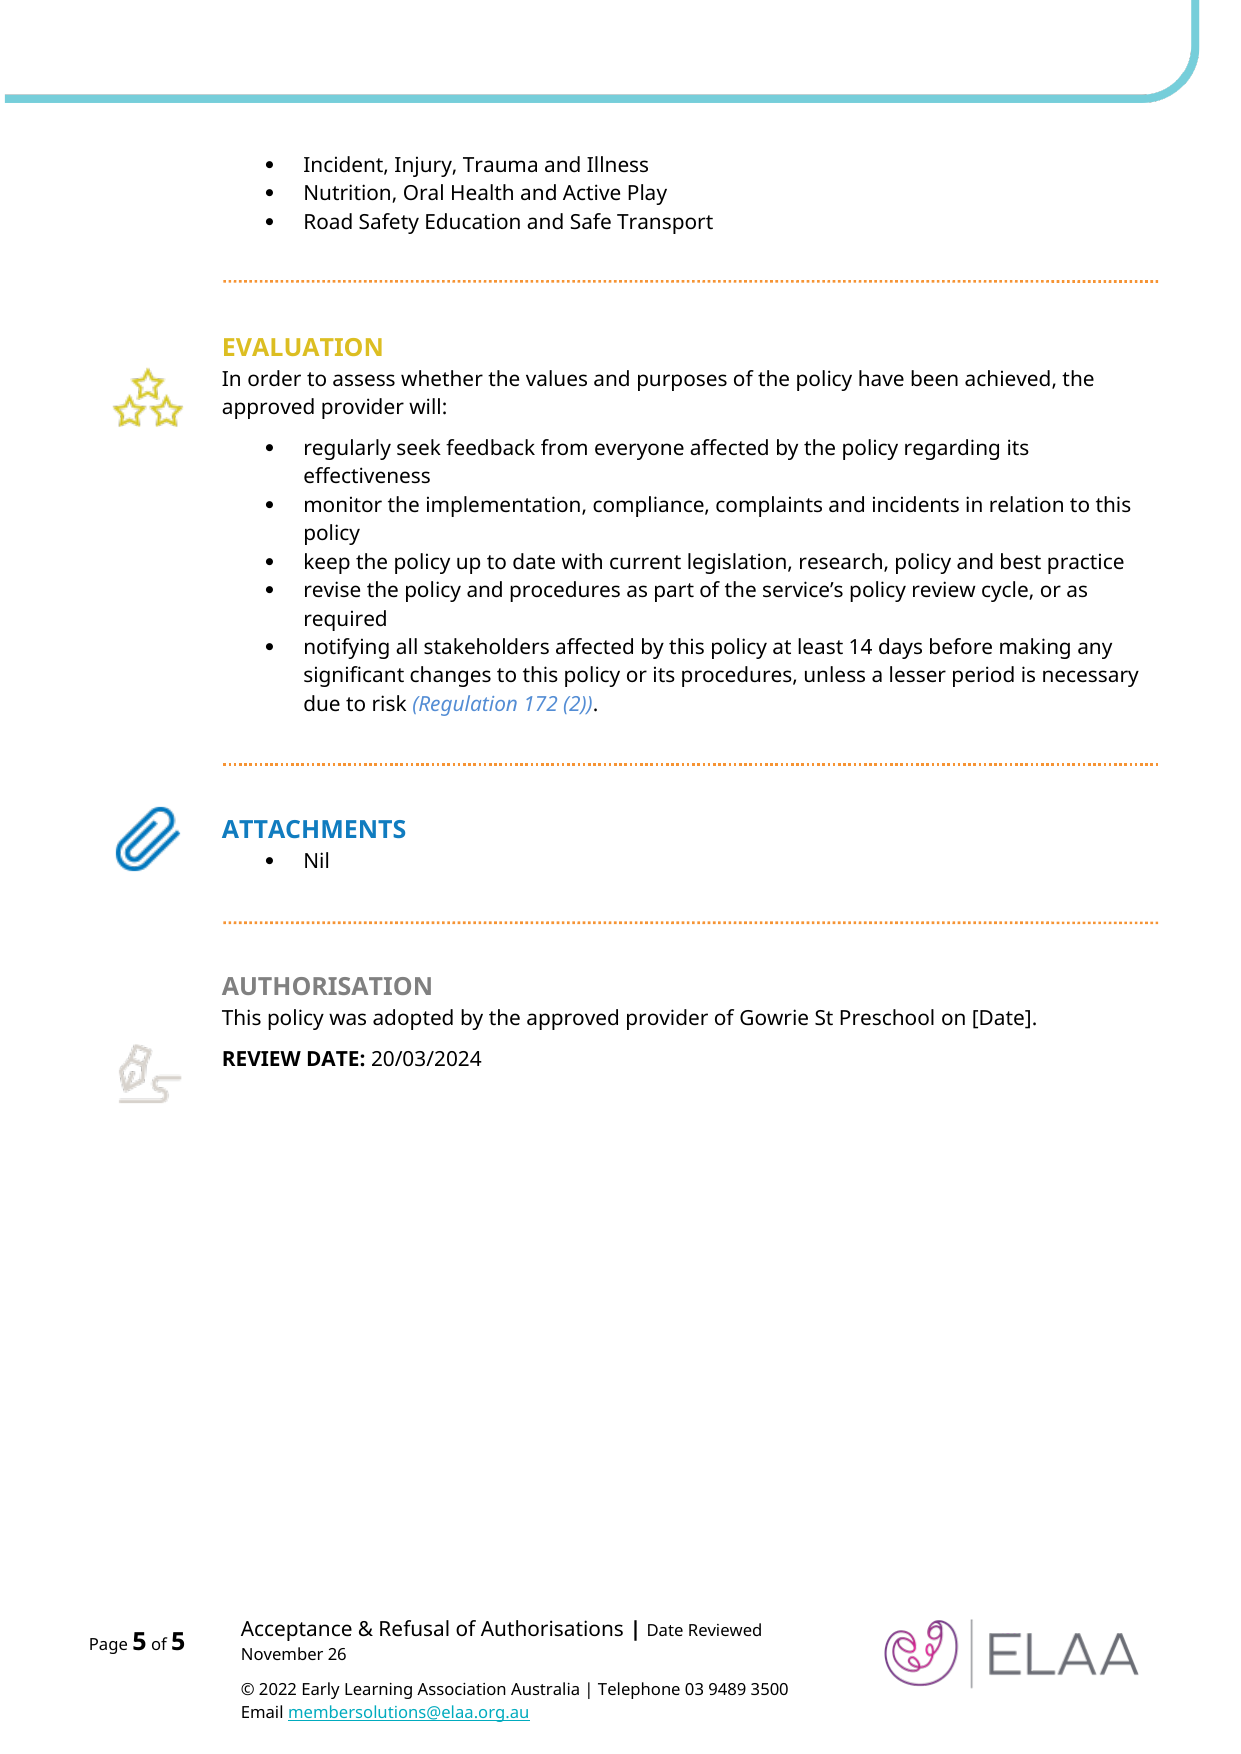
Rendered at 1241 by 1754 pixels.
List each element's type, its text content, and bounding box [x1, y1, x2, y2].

text This policy was adopted by the approved provider of on [Date]. [222, 1003, 1152, 1031]
text Road Safety Education and Safe Transport [266, 207, 1152, 235]
picture [880, 1618, 1142, 1706]
text In order to assess whether the values and purposes of the policy have been achieved, the approved provider will: [222, 364, 1152, 421]
picture [106, 360, 185, 429]
picture [4, 0, 1241, 126]
text Authorisation [222, 969, 1152, 1003]
picture [79, 771, 216, 907]
text monitor the implementation, compliance, complaints and incidents in relation to this policy [266, 490, 1152, 547]
text Nutrition, Oral Health and Active Play [266, 178, 1152, 207]
text Nil [266, 846, 1152, 874]
text notifying all stakeholders affected by this policy at least 14 days before making any significant changes to this policy or its procedures, unless a lesser period is necessary due to risk (Regulation 172 (2)). [266, 632, 1152, 717]
text Incident, Injury, Trauma and Illness [266, 150, 1152, 178]
text regularly seek feedback from everyone affected by the policy regarding its effectiveness [266, 433, 1152, 490]
text keep the policy up to date with current legislation, research, policy and best practice [266, 547, 1152, 575]
text REVIEW DATE: 20/03/2024 [222, 1044, 1152, 1072]
text Evaluation [222, 330, 1152, 364]
text Attachments [222, 812, 1152, 846]
text revise the policy and procedures as part of the service’s policy review cycle, or as required [266, 575, 1152, 632]
picture [82, 1006, 219, 1142]
